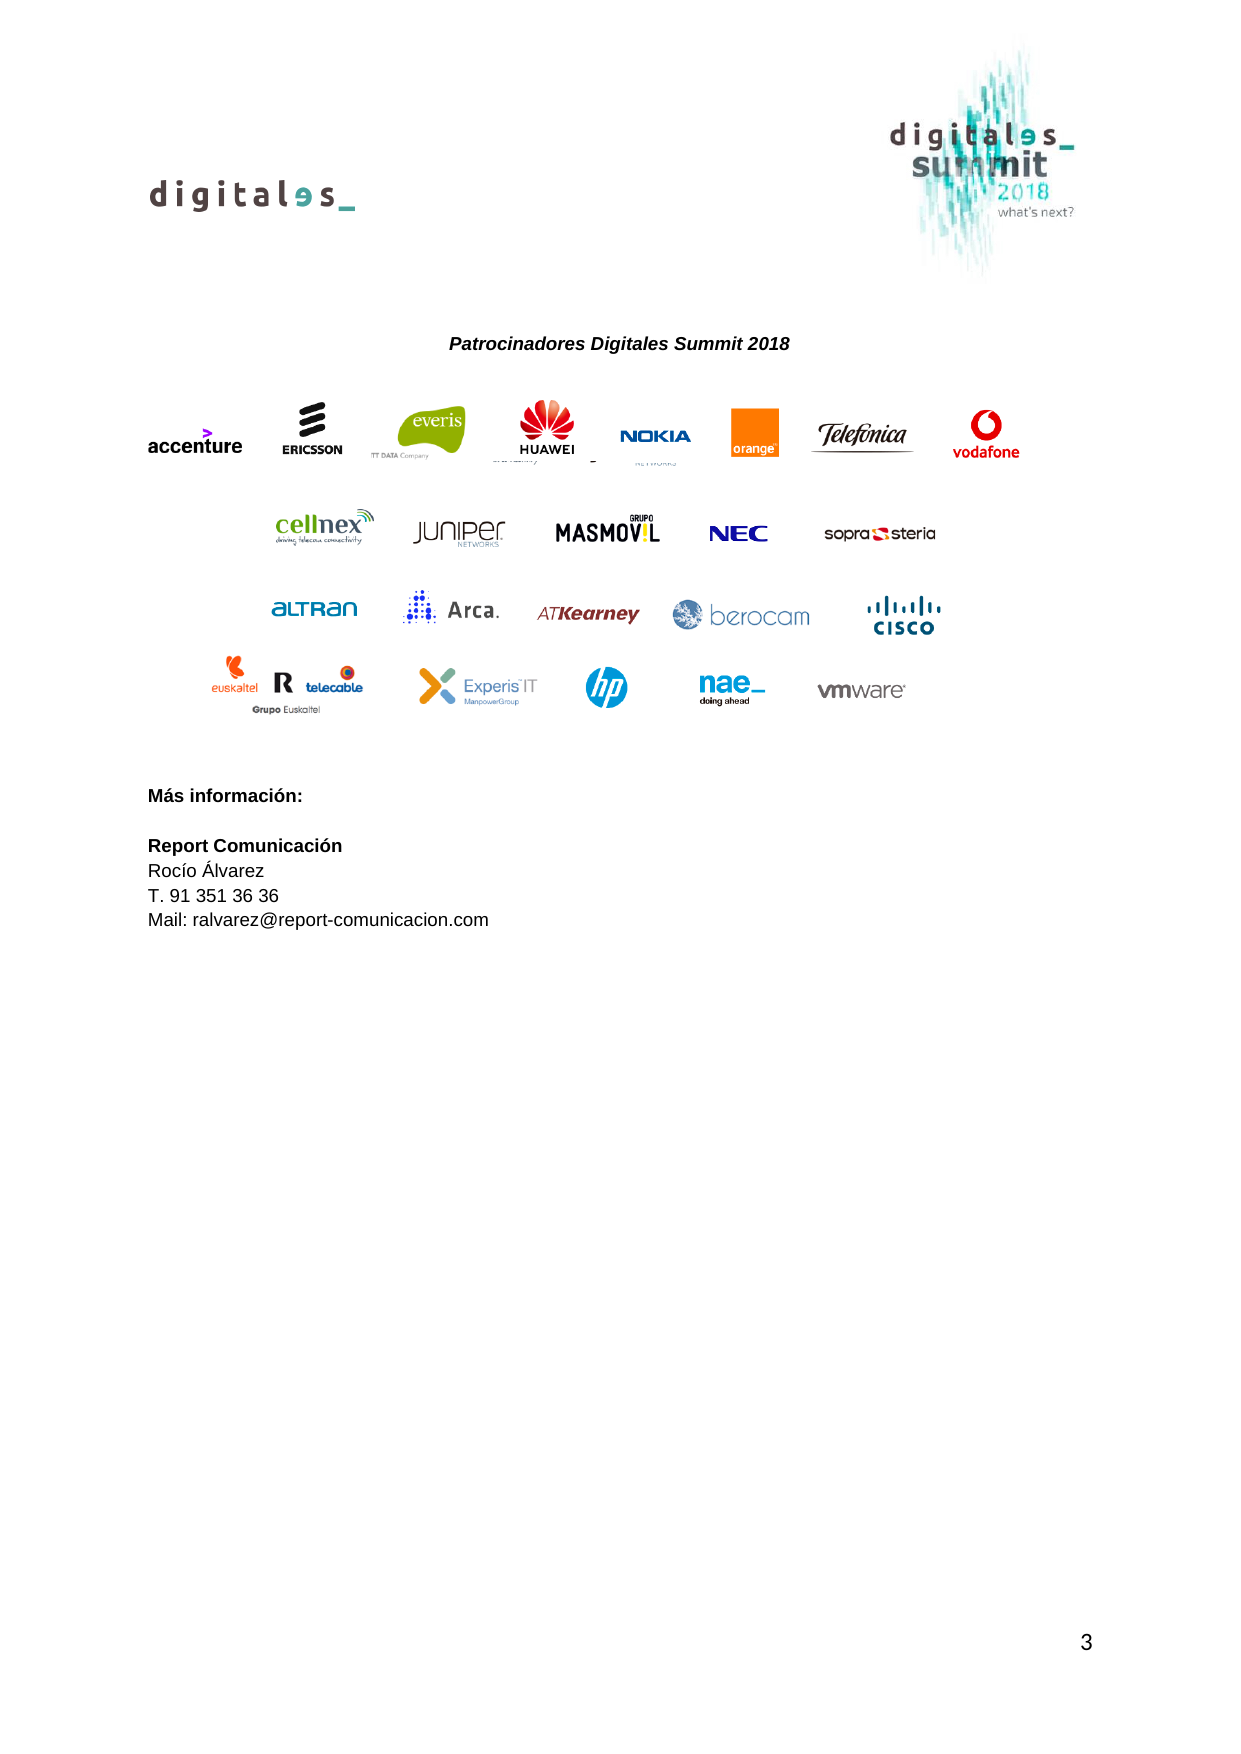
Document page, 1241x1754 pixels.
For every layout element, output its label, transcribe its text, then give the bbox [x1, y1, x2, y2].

picture [389, 576, 514, 642]
picture [256, 489, 397, 563]
text Mail: ralvarez@report-comunicacion.com [148, 909, 1092, 931]
picture [689, 507, 789, 560]
picture [859, 21, 1222, 296]
picture [135, 389, 1044, 487]
picture [532, 490, 677, 566]
text T. 91 351 36 36 [148, 884, 1092, 906]
text Rocío Álvarez [148, 859, 1092, 881]
picture [201, 578, 376, 729]
text Patrocinadores Digitales Summit 2018 [148, 333, 1092, 354]
picture [403, 498, 948, 726]
text Más información: [148, 785, 1092, 807]
picture [684, 667, 779, 717]
picture [842, 584, 967, 650]
text Report Comunicación [148, 835, 1092, 856]
picture [132, 150, 383, 241]
picture [398, 500, 528, 568]
